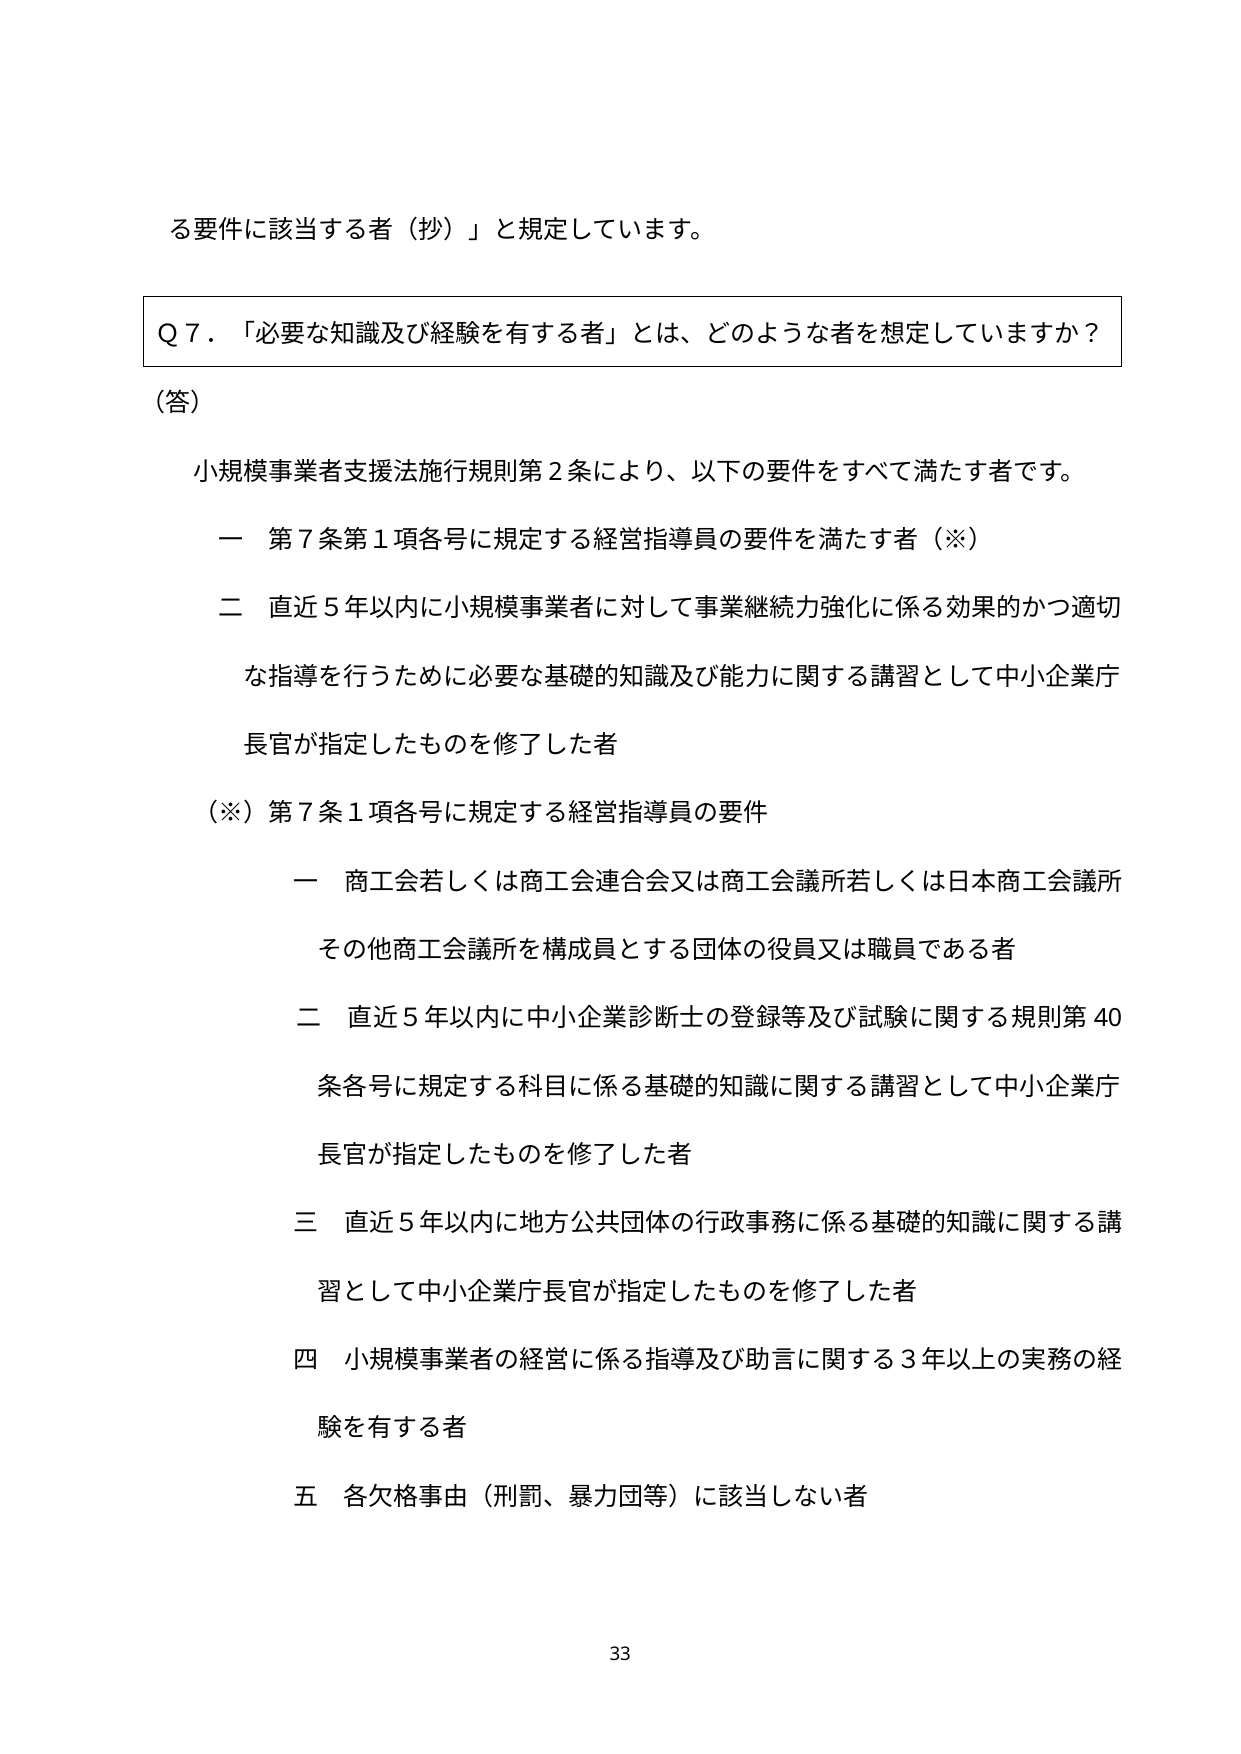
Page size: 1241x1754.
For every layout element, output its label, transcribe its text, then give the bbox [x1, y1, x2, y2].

text 小規模事業者支援法施行規則第2条により、以下の要件をすべて満たす者です。 [118, 435, 1122, 503]
text （※）第７条１項各号に規定する経営指導員の要件 [118, 777, 1122, 845]
text 二 直近５年以内に小規模事業者に対して事業継続力強化に係る効果的かつ適切な指導を行うために必要な基礎的知識及び能力に関する講習として中小企業庁長官が指定したものを修了した者 [118, 572, 1122, 777]
table_header Ｑ７．「必要な知識及び経験を有する者」とは、どのような者を想定していますか？ [144, 297, 1121, 366]
text 五 各欠格事由（刑罰、暴力団等）に該当しない者 [118, 1460, 1122, 1528]
text 三 直近５年以内に地方公共団体の行政事務に係る基礎的知識に関する講習として中小企業庁長官が指定したものを修了した者 [118, 1187, 1122, 1323]
text （答） [140, 367, 1122, 435]
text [118, 194, 1122, 262]
text 四 小規模事業者の経営に係る指導及び助言に関する３年以上の実務の経験を有する者 [118, 1323, 1122, 1460]
text 一 第７条第１項各号に規定する経営指導員の要件を満たす者（※） [118, 503, 1122, 572]
text 一 商工会若しくは商工会連合会又は商工会議所若しくは日本商工会議所その他商工会議所を構成員とする団体の役員又は職員である者 [118, 845, 1122, 982]
text 二 直近５年以内に中小企業診断士の登録等及び試験に関する規則第40条各号に規定する科目に係る基礎的知識に関する講習として中小企業庁長官が指定したものを修了した者 [118, 982, 1122, 1187]
